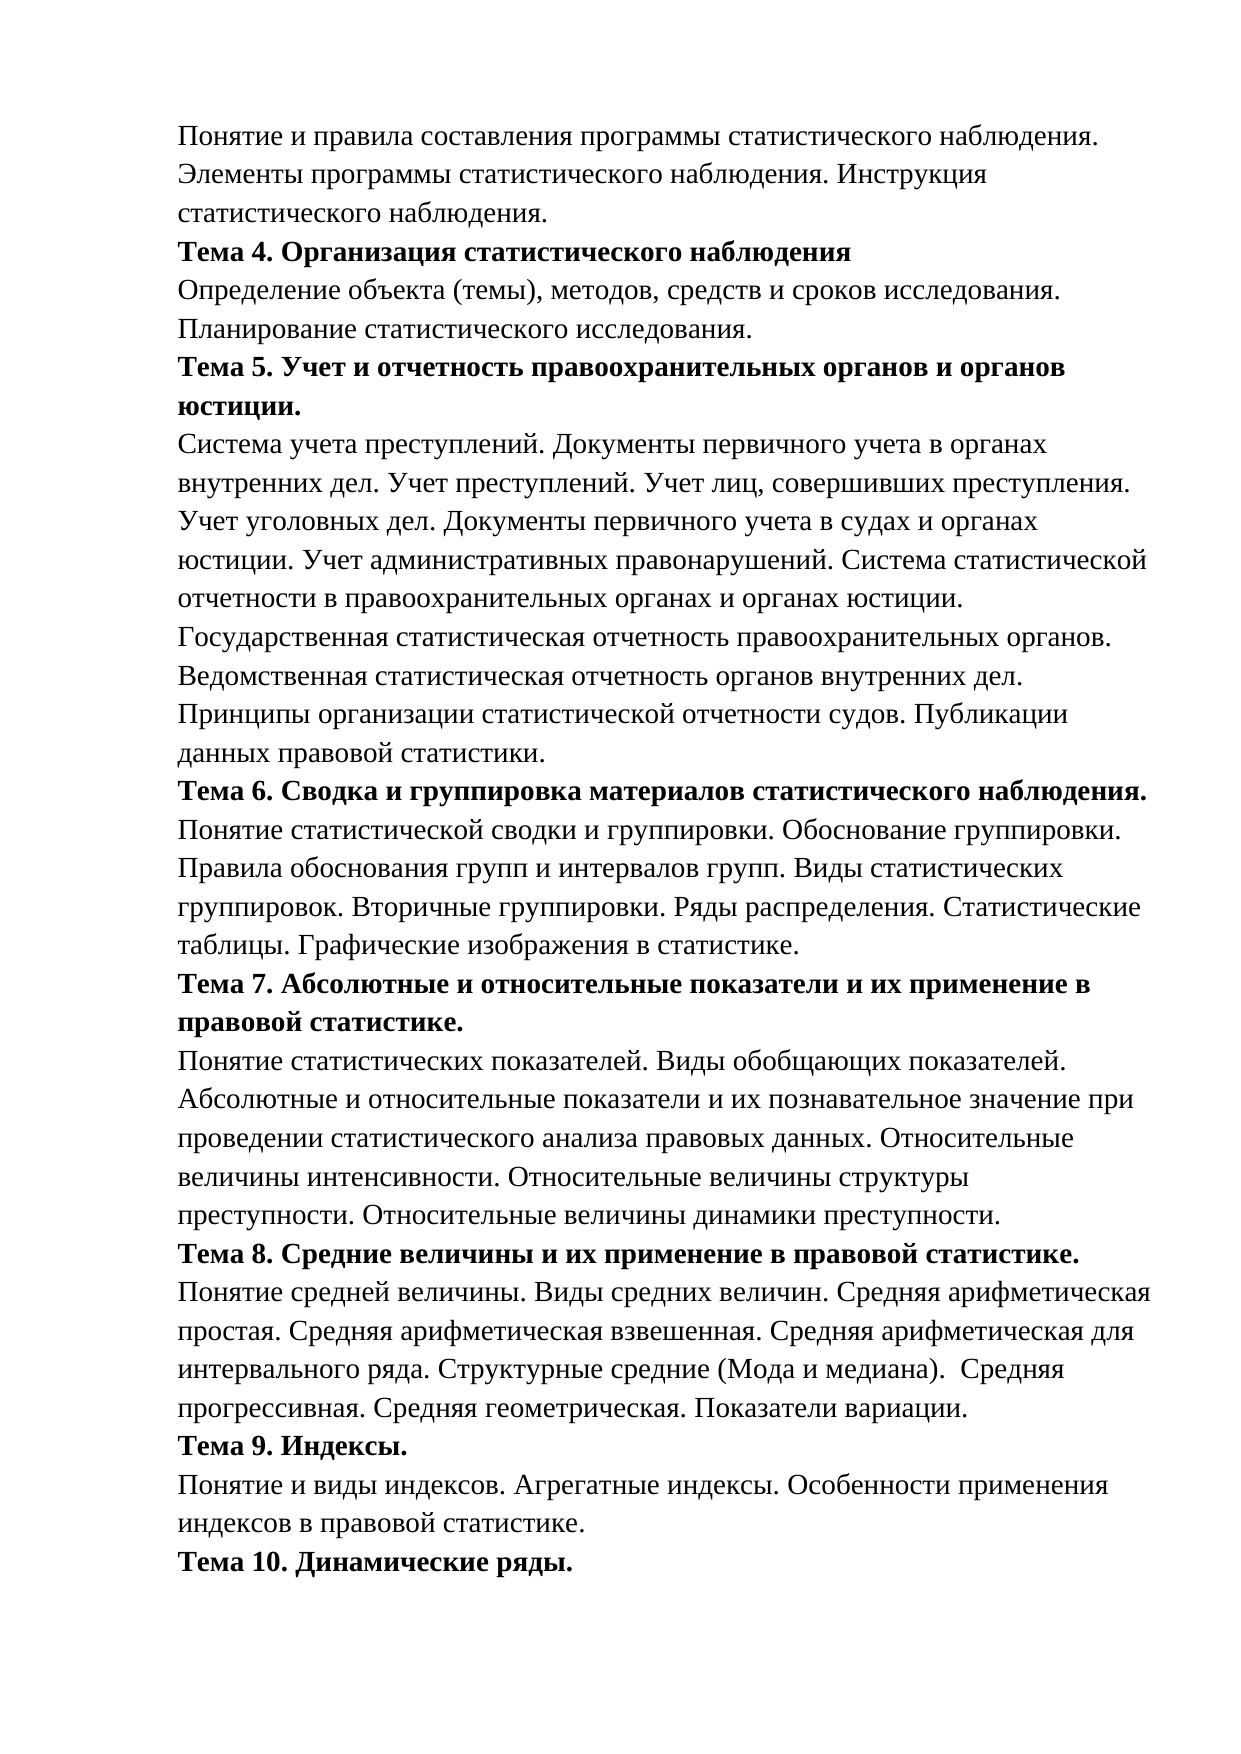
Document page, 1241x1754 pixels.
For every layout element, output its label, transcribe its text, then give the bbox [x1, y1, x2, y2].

text Тема 9. Индексы. [177, 1428, 1152, 1462]
text Понятие и правила составления программы статистического наблюдения. Элементы программы статистического наблюдения. Инструкция статистического наблюдения. [177, 118, 1152, 229]
text Тема 4. Организация статистического наблюдения [177, 234, 1152, 267]
text Тема 6. Сводка и группировка материалов статистического наблюдения. [177, 773, 1152, 807]
text Тема 8. Средние величины и их применение в правовой статистике. [177, 1236, 1152, 1269]
text Система учета преступлений. Документы первичного учета в органах внутренних дел. Учет преступлений. Учет лиц, совершивших преступления. Учет уголовных дел. Документы первичного учета в судах и органах юстиции. Учет административных правонарушений. Система статистической отчетности в правоохранительных органах и органах юстиции. Государственная статистическая отчетность правоохранительных органов. Ведомственная статистическая отчетность органов внутренних дел. Принципы организации статистической отчетности судов. Публикации данных правовой статистики. [177, 426, 1152, 768]
text Тема 5. Учет и отчетность правоохранительных органов и органов юстиции. [177, 349, 1152, 421]
text Тема 10. Динамические ряды. [177, 1544, 1152, 1578]
text Понятие статистических показателей. Виды обобщающих показателей. Абсолютные и относительные показатели и их познавательное значение при проведении статистического анализа правовых данных. Относительные величины интенсивности. Относительные величины структуры преступности. Относительные величины динамики преступности. [177, 1043, 1152, 1231]
text Понятие статистической сводки и группировки. Обоснование группировки. Правила обоснования групп и интервалов групп. Виды статистических группировок. Вторичные группировки. Ряды распределения. Статистические таблицы. Графические изображения в статистике. [177, 812, 1152, 961]
text Понятие и виды индексов. Агрегатные индексы. Особенности применения индексов в правовой статистике. [177, 1467, 1152, 1539]
text Тема 7. Абсолютные и относительные показатели и их применение в правовой статистике. [177, 966, 1152, 1038]
text Понятие средней величины. Виды средних величин. Средняя арифметическая простая. Средняя арифметическая взвешенная. Средняя арифметическая для интервального ряда. Структурные средние (Мода и медиана). Средняя прогрессивная. Средняя геометрическая. Показатели вариации. [177, 1274, 1152, 1423]
text Определение объекта (темы), методов, средств и сроков исследования. Планирование статистического исследования. [177, 272, 1152, 344]
